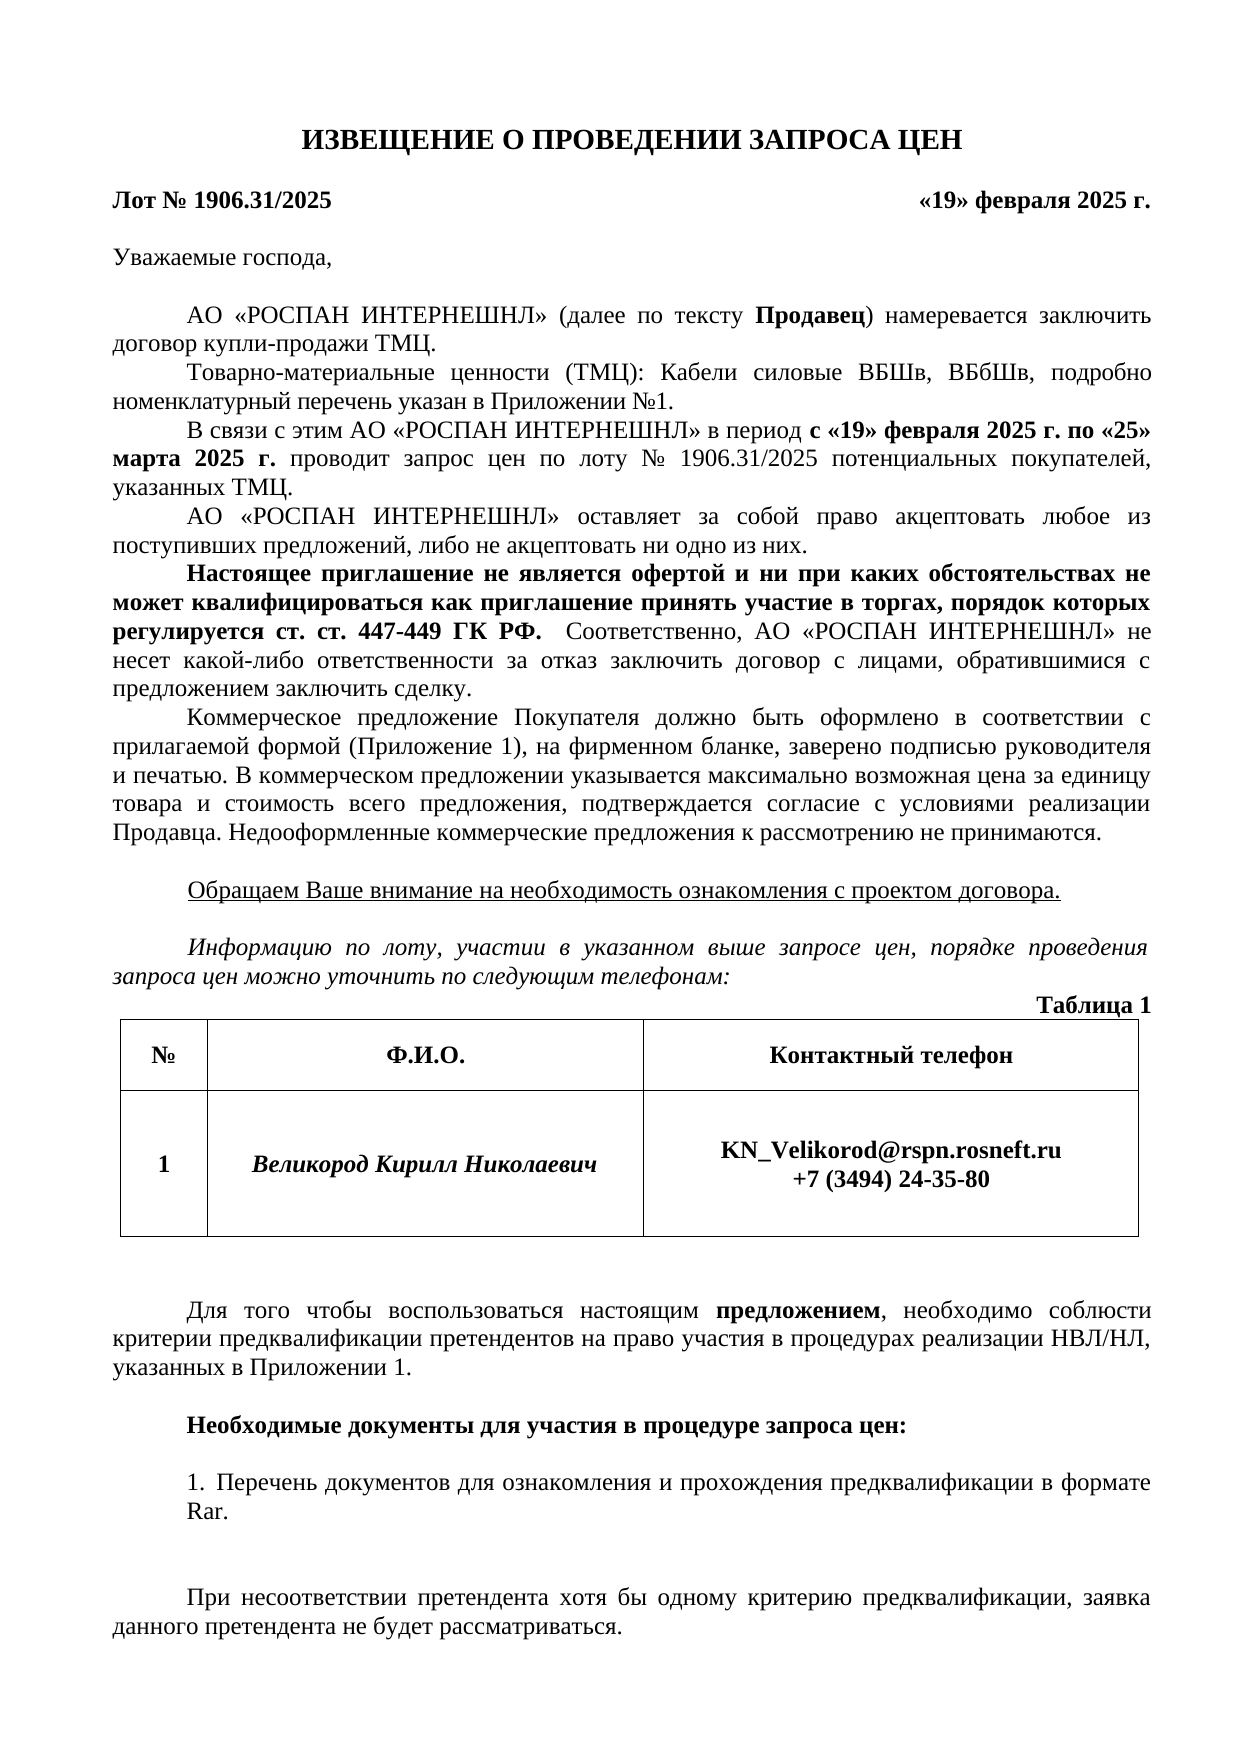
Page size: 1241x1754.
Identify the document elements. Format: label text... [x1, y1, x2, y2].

text АО «РОСПАН ИНТЕРНЕШНЛ» (далее по тексту Продавец) намеревается заключить договор купли-продажи ТМЦ. [112, 300, 1152, 357]
table_header Ф.И.О. [208, 1020, 643, 1090]
text Товарно-материальные ценности (ТМЦ): Кабели силовые ВБШв, ВБбШв, подробно номенклатурный перечень указан в Приложении №1. [112, 357, 1152, 415]
table_cell 1 [121, 1091, 207, 1236]
text Необходимые документы для участия в процедуре запроса цен: [112, 1410, 1152, 1438]
text Таблица 1 [112, 990, 1152, 1018]
text Для того чтобы воспользоваться настоящим предложением, необходимо соблюсти критерии предквалификации претендентов на право участия в процедурах реализации НВЛ/НЛ, указанных в Приложении 1. [112, 1295, 1152, 1381]
text Лот № 1906.31/2025 «19» февраля 2025 г. [112, 185, 1152, 213]
text Коммерческое предложение Покупателя должно быть оформлено в соответствии с прилагаемой формой (Приложение 1), на фирменном бланке, заверено подписью руководителя и печатью. В коммерческом предложении указывается максимально возможная цена за единицу товара и стоимость всего предложения, подтверждается согласие с условиями реализации Продавца. Недооформленные коммерческие предложения к рассмотрению не принимаются. [112, 702, 1152, 846]
table_cell Великород Кирилл Николаевич [208, 1091, 643, 1236]
title ИЗВЕЩЕНИЕ О ПРОВЕДЕНИИ ЗАПРОСА ЦЕН [112, 122, 1152, 156]
text Информацию по лоту, участии в указанном выше запросе цен, порядке проведения запроса цен можно уточнить по следующим телефонам: [112, 932, 1152, 990]
text АО «РОСПАН ИНТЕРНЕШНЛ» оставляет за собой право акцептовать любое из поступивших предложений, либо не акцептовать ни одно из них. [112, 501, 1152, 558]
text Настоящее приглашение не является офертой и ни при каких обстоятельствах не может квалифицироваться как приглашение принять участие в торгах, порядок которых регулируется ст. ст. 447-449 ГК РФ. Соответственно, АО «РОСПАН ИНТЕРНЕШНЛ» не несет какой-либо ответственности за отказ заключить договор с лицами, обратившимися с предложением заключить сделку. [112, 558, 1152, 702]
list Перечень документов для ознакомления и прохождения предквалификации в формате Rar. [186, 1467, 1152, 1525]
table_header № [121, 1020, 207, 1090]
text Уважаемые господа, [112, 242, 1152, 271]
table_cell KN_Velikorod@rspn.rosneft.ru +7 (3494) 24-35-80 [644, 1091, 1138, 1236]
text При несоответствии претендента хотя бы одному критерию предквалификации, заявка данного претендента не будет рассматриваться. [112, 1582, 1152, 1640]
text В связи с этим АО «РОСПАН ИНТЕРНЕШНЛ» в период с «19» февраля 2025 г. по «25» марта 2025 г. проводит запрос цен по лоту № 1906.31/2025 потенциальных покупателей, указанных ТМЦ. [112, 415, 1152, 501]
text Обращаем Ваше внимание на необходимость ознакомления с проектом договора. [112, 875, 1152, 903]
table_header Контактный телефон [644, 1020, 1138, 1090]
